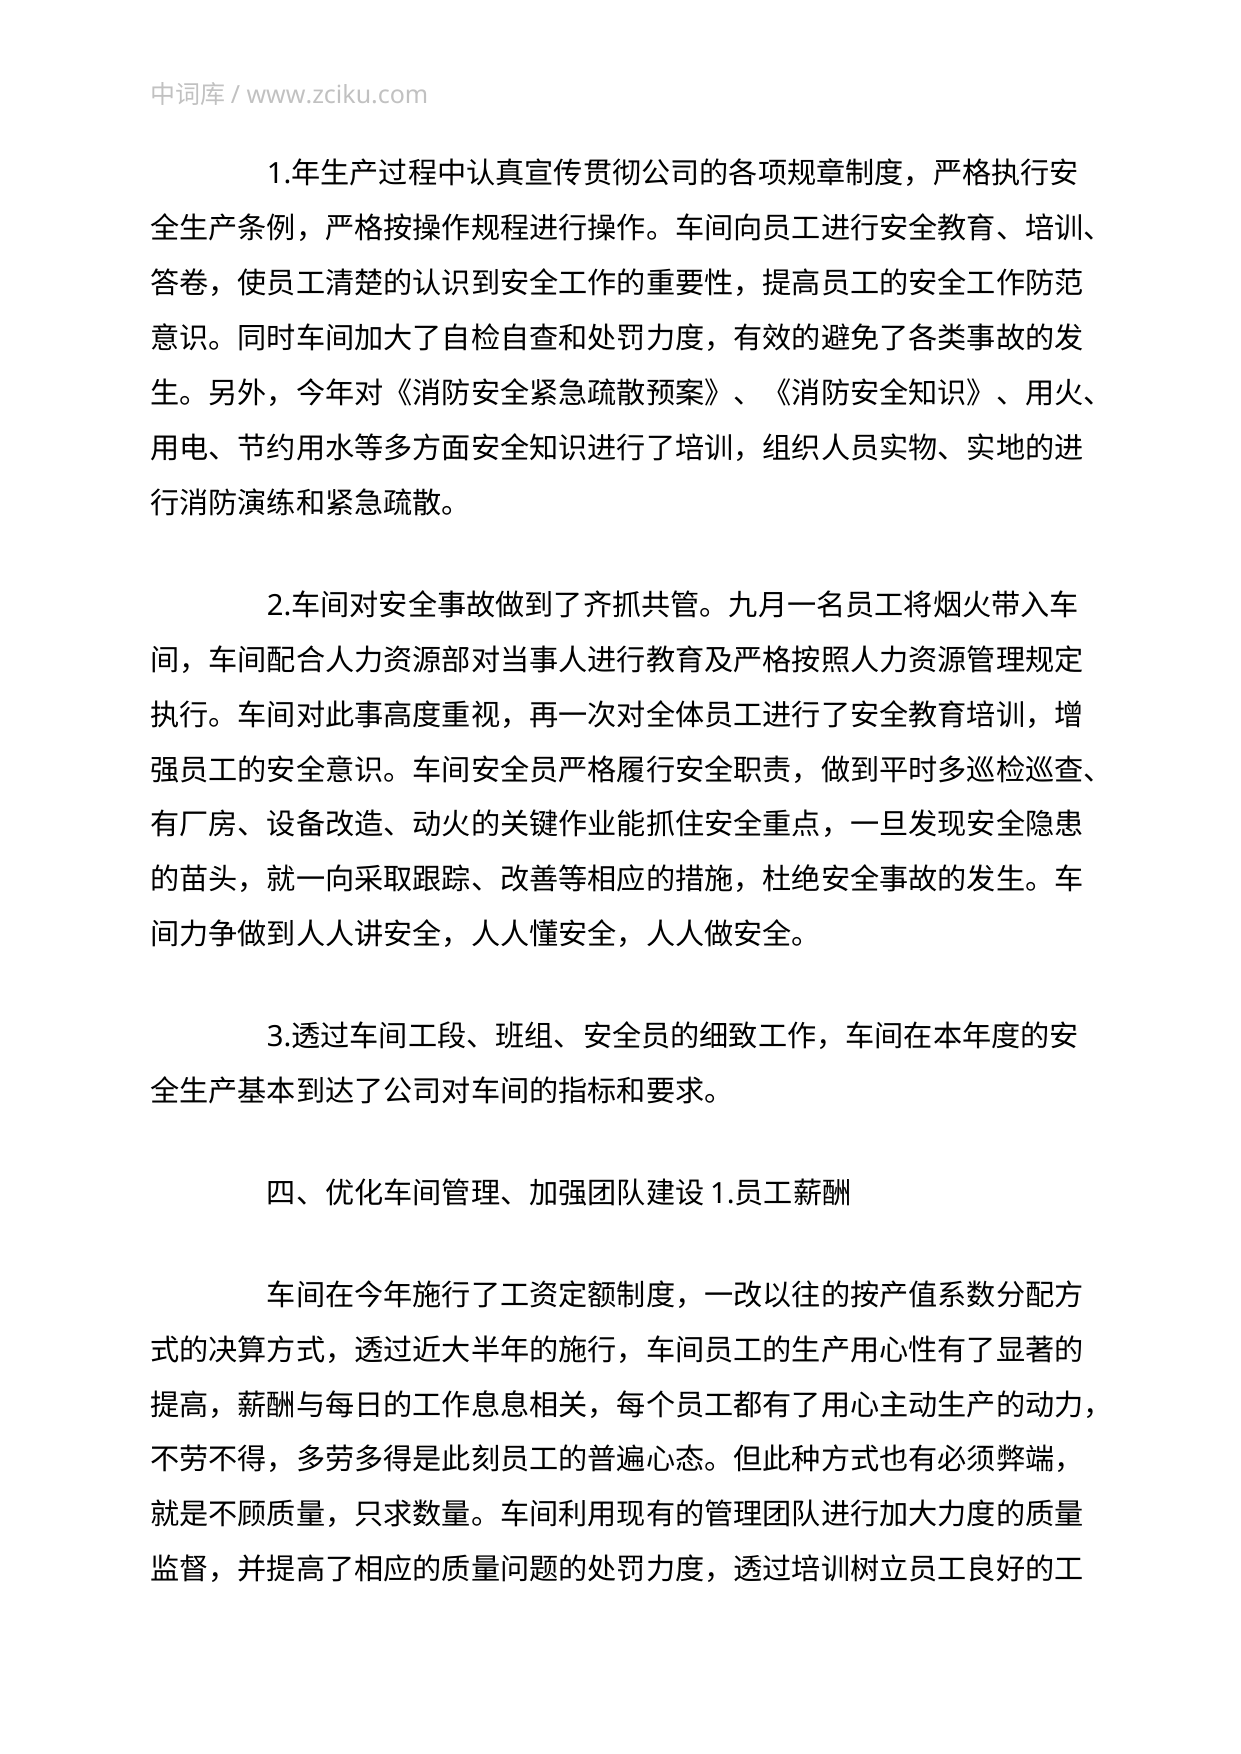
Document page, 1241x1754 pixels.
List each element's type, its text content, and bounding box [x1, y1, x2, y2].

text 四、优化车间管理、加强团队建设1.员工薪酬 [150, 1169, 1090, 1212]
text 2.车间对安全事故做到了齐抓共管。九月一名员工将烟火带入车间，车间配合人力资源部对当事人进行教育及严格按照人力资源管理规定执行。车间对此事高度重视，再一次对全体员工进行了安全教育培训，增强员工的安全意识。车间安全员严格履行安全职责，做到平时多巡检巡查、有厂房、设备改造、动火的关键作业能抓住安全重点，一旦发现安全隐患的苗头，就一向采取跟踪、改善等相应的措施，杜绝安全事故的发生。车间力争做到人人讲安全，人人懂安全，人人做安全。 [150, 581, 1090, 953]
text 3.透过车间工段、班组、安全员的细致工作，车间在本年度的安全生产基本到达了公司对车间的指标和要求。 [150, 1012, 1090, 1110]
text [150, 1271, 1090, 1588]
text 1.年生产过程中认真宣传贯彻公司的各项规章制度，严格执行安全生产条例，严格按操作规程进行操作。车间向员工进行安全教育、培训、答卷，使员工清楚的认识到安全工作的重要性，提高员工的安全工作防范意识。同时车间加大了自检自查和处罚力度，有效的避免了各类事故的发生。另外，今年对《消防安全紧急疏散预案》、《消防安全知识》、用火、用电、节约用水等多方面安全知识进行了培训，组织人员实物、实地的进行消防演练和紧急疏散。 [150, 150, 1090, 522]
